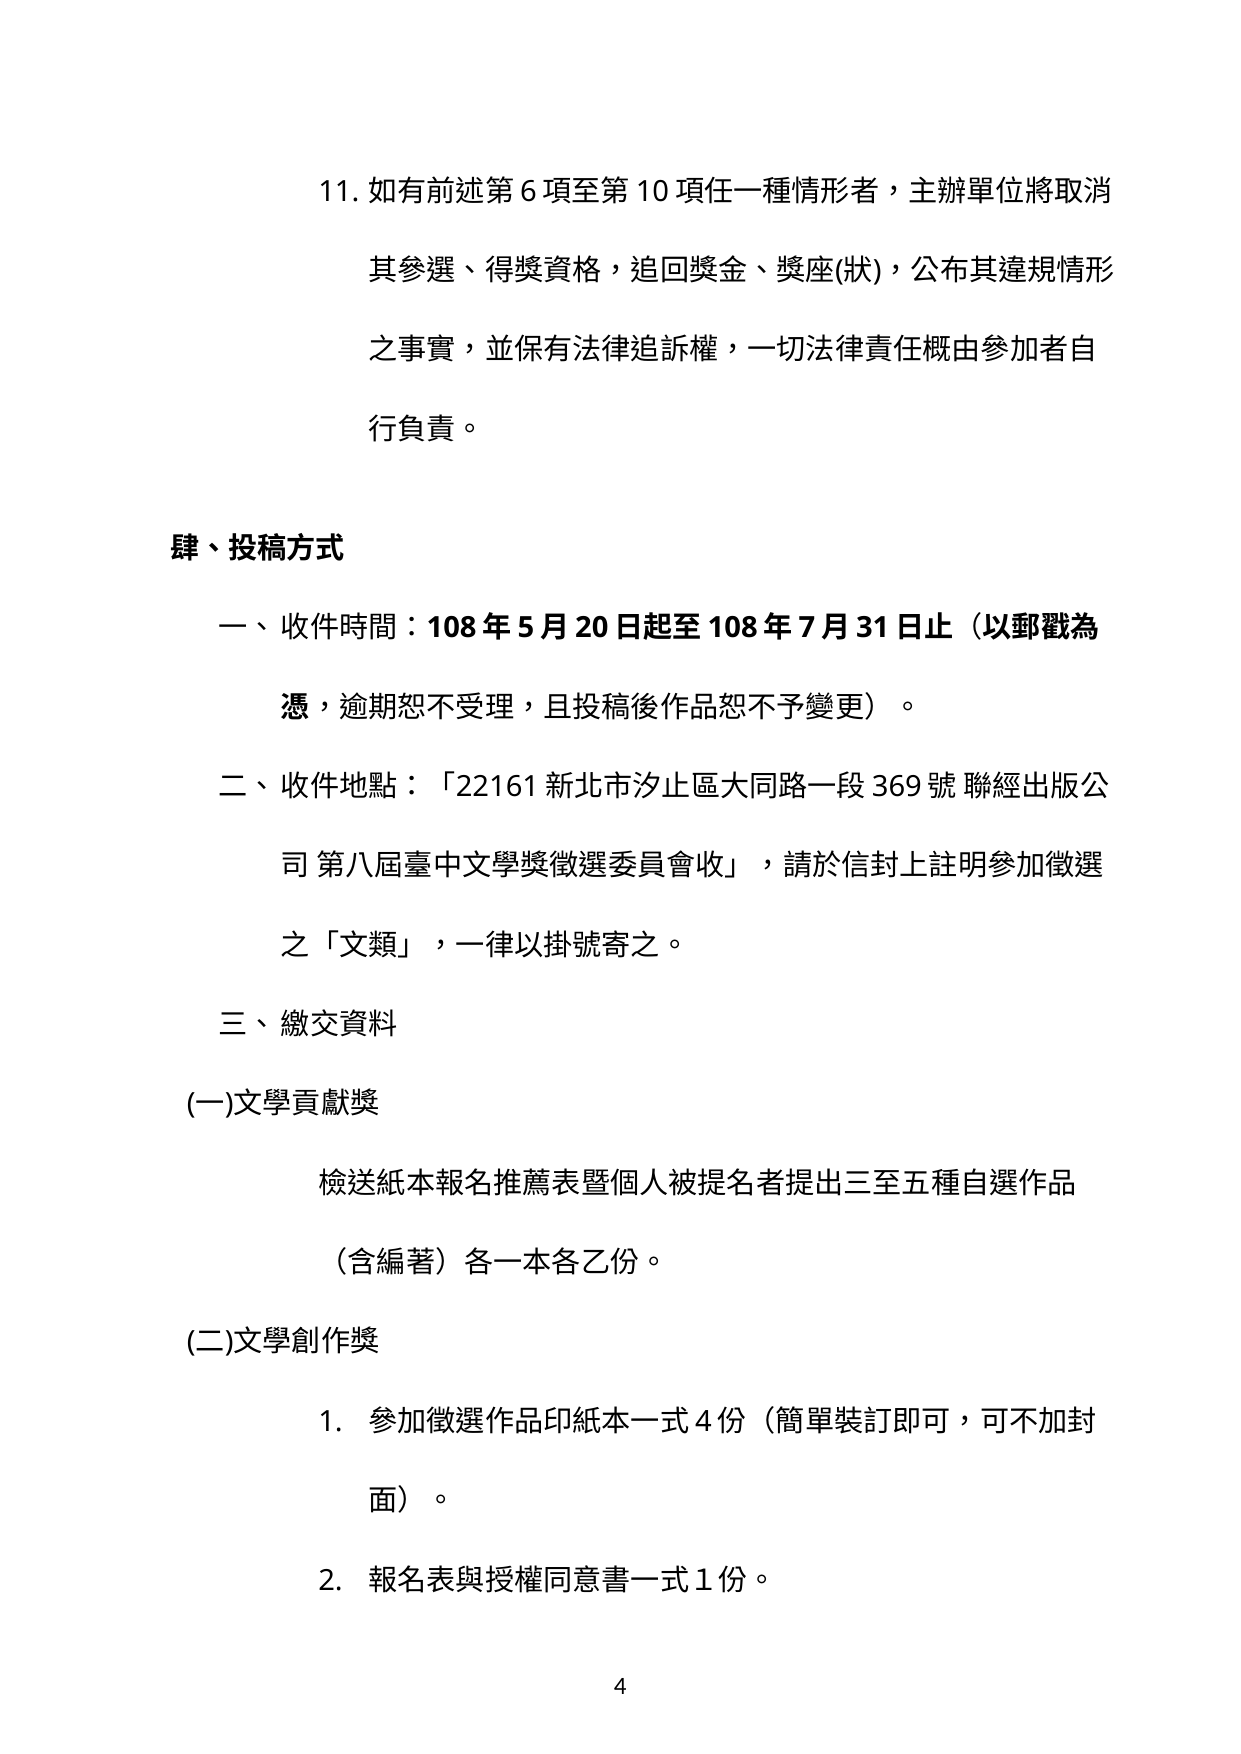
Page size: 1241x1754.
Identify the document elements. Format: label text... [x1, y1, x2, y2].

list 文學創作獎 [168, 1299, 1122, 1379]
list 繳交資料 [218, 982, 1122, 1061]
list 參加徵選作品印紙本一式4份（簡單裝訂即可，可不加封面）。 [318, 1379, 1122, 1538]
list 檢送紙本報名推薦表暨個人被提名者提出三至五種自選作品（含編著）各一本各乙份。 [318, 1141, 1122, 1299]
list 報名表與授權同意書一式１份。 [318, 1538, 1122, 1617]
list 如有前述第6項至第10項任一種情形者，主辦單位將取消其參選、得獎資格，追回獎金、獎座(狀)，公布其違規情形之事實，並保有法律追訴權，一切法律責任概由參加者自行負責。 [318, 149, 1122, 466]
list 文學貢獻獎 [168, 1061, 1122, 1141]
list 收件地點：「22161新北市汐止區大同路一段369號 聯經出版公司 第八屆臺中文學獎徵選委員會收」，請於信封上註明參加徵選之「文類」，一律以掛號寄之。 [218, 744, 1122, 982]
text 肆、投稿方式 [170, 506, 1122, 585]
list 收件時間：108年5月20日起至108年7月31日止（以郵戳為憑，逾期恕不受理，且投稿後作品恕不予變更）。 [218, 585, 1122, 744]
